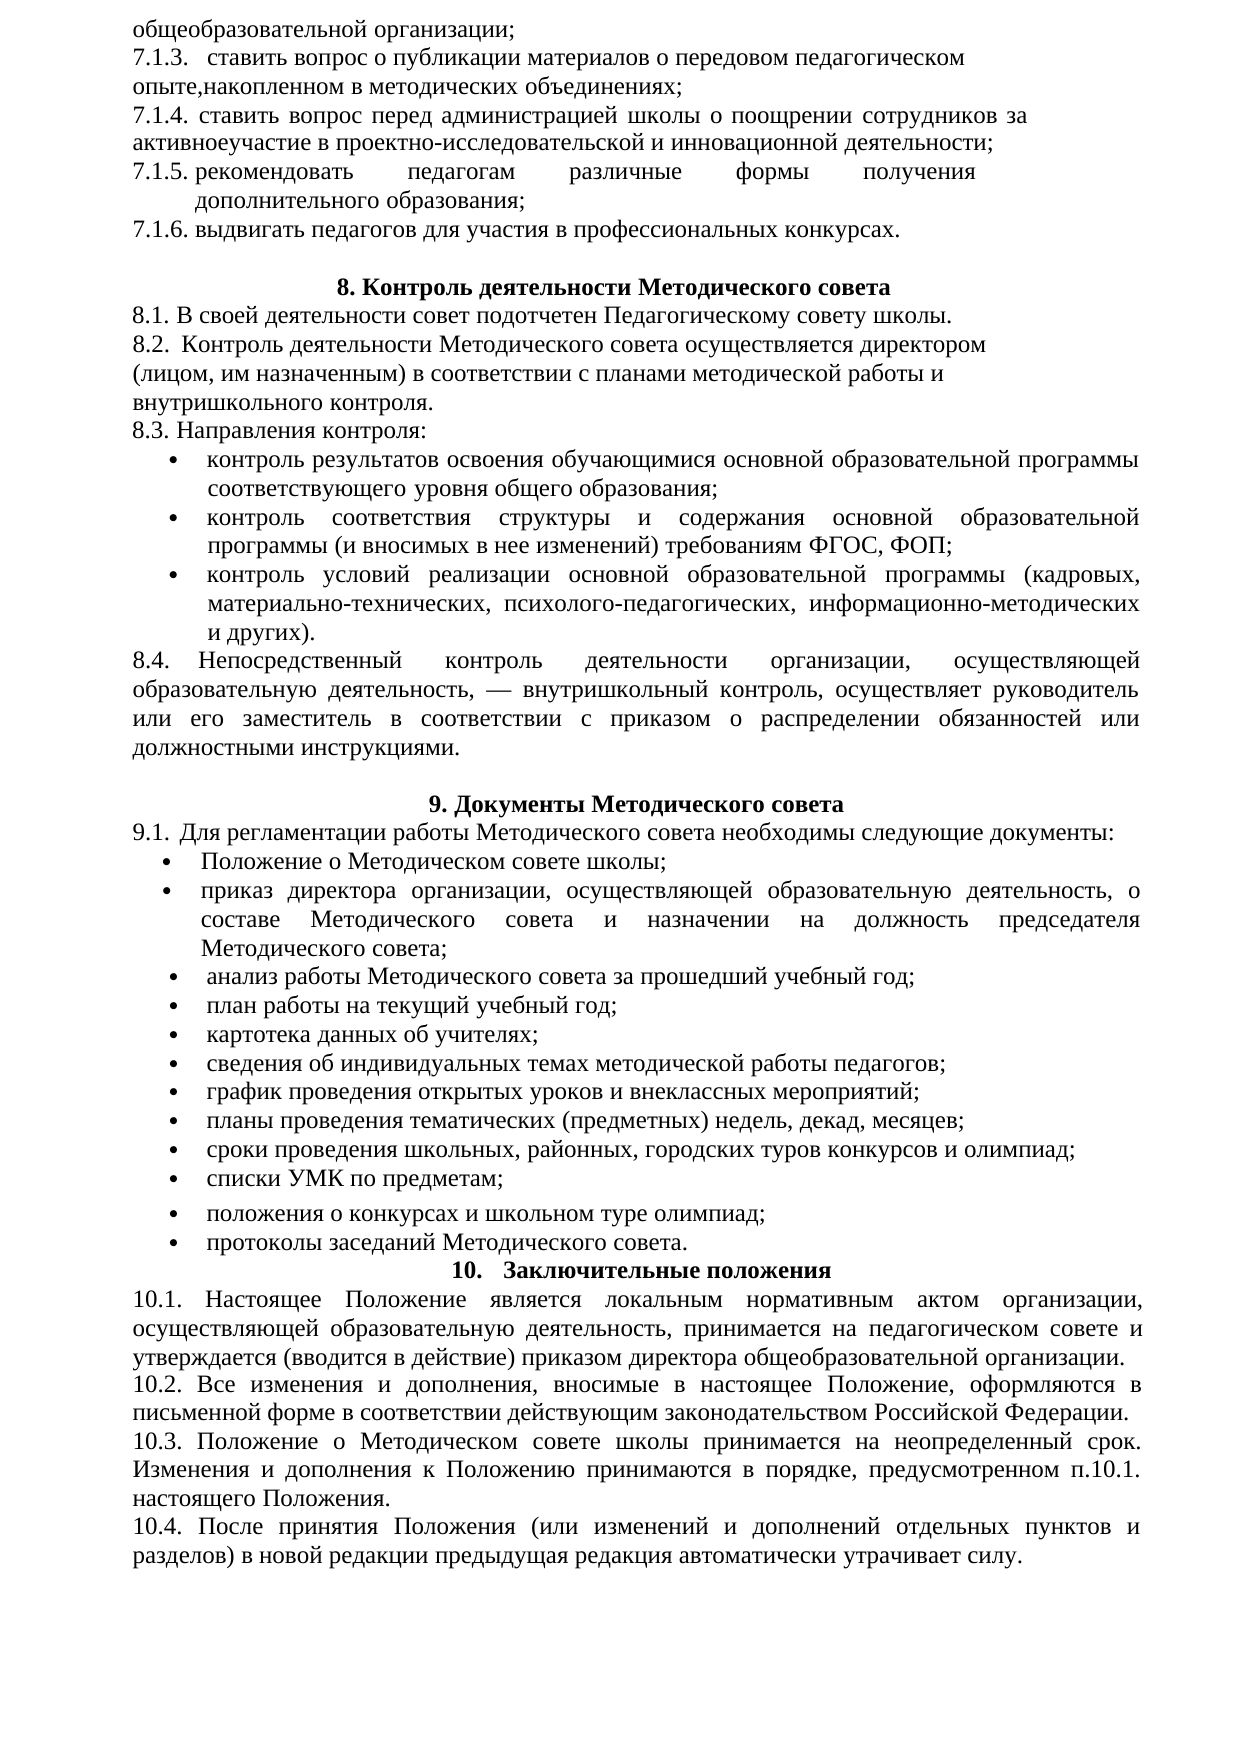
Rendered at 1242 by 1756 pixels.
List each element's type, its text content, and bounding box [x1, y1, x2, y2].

list рекомендовать педагогам различные формы получения дополнительного образования; [132, 156, 976, 214]
list Все изменения и дополнения, вносимые в настоящее Положение, оформляются в письменной форме в соответствии действующим законодательством Российской Федерации. [132, 1371, 1142, 1426]
list план работы на текущий учебный год; [170, 990, 1189, 1019]
list анализ работы Методического совета за прошедший учебный год; [170, 961, 1189, 990]
list Настоящее Положение является локальным нормативным актом организации, осуществляющей образовательную деятельность, принимается на педагогическом совете и утверждается (вводится в действие) приказом директора общеобразовательной организации. [132, 1284, 1143, 1371]
list протоколы заседаний Методического совета. [170, 1227, 1189, 1256]
subtitle Заключительные положения [451, 1256, 1189, 1284]
text общеобразовательной организации; [132, 14, 1189, 42]
list контроль результатов освоения обучающимися основной образовательной программы соответствующего уровня общего образования; [169, 444, 1140, 502]
list картотека данных об учителях; [170, 1019, 1189, 1048]
list график проведения открытых уроков и внеклассных мероприятий; [170, 1076, 1189, 1105]
list положения о конкурсах и школьном туре олимпиад; [170, 1199, 1189, 1227]
list приказ директора организации, осуществляющей образовательную деятельность, о составе Методического совета и назначении на должность председателя Методического совета; [163, 875, 1141, 961]
list После принятия Положения (или изменений и дополнений отдельных пунктов и разделов) в новой редакции предыдущая редакция автоматически утрачивает силу. [132, 1511, 1141, 1569]
subtitle Контроль деятельности Методического совета [337, 272, 1189, 301]
list выдвигать педагогов для участия в профессиональных конкурсах. [132, 214, 1189, 242]
list списки УМК по предметам; [170, 1163, 1189, 1192]
list планы проведения тематических (предметных) недель, декад, месяцев; [170, 1105, 1189, 1134]
list контроль соответствия структуры и содержания основной образовательной программы (и вносимых в нее изменений) требованиям ФГОС, ФОП; [169, 502, 1140, 559]
list В своей деятельности совет подотчетен Педагогическому совету школы. [132, 301, 1189, 329]
list ставить вопрос перед администрацией школы о поощрении сотрудников за активноеучастие в проектно-исследовательской и инновационной деятельности; [132, 101, 1028, 156]
list ставить вопрос о публикации материалов о передовом педагогическом опыте,накопленном в методических объединениях; [132, 42, 966, 100]
list Положение о Методическом совете школы; [163, 846, 1189, 875]
list Положение о Методическом совете школы принимается на неопределенный срок. Изменения и дополнения к Положению принимаются в порядке, предусмотренном п.10.1. настоящего Положения. [132, 1427, 1142, 1511]
list Для регламентации работы Методического совета необходимы следующие документы: [132, 818, 1189, 846]
subtitle Документы Методического совета [429, 790, 1189, 818]
list контроль условий реализации основной образовательной программы (кадровых, материально-технических, психолого-педагогических, информационно-методических и других). [169, 559, 1140, 645]
list Контроль деятельности Методического совета осуществляется директором (лицом, им назначенным) в соответствии с планами методической работы и внутришкольного контроля. [132, 329, 1007, 415]
list сроки проведения школьных, районных, городских туров конкурсов и олимпиад; [170, 1134, 1189, 1163]
list сведения об индивидуальных темах методической работы педагогов; [170, 1048, 1189, 1076]
list Непосредственный контроль деятельности организации, осуществляющей образовательную деятельность, — внутришкольный контроль, осуществляет руководитель или его заместитель в соответствии с приказом о распределении обязанностей или должностными инструкциями. [132, 645, 1140, 760]
list Направления контроля: [132, 416, 1189, 444]
